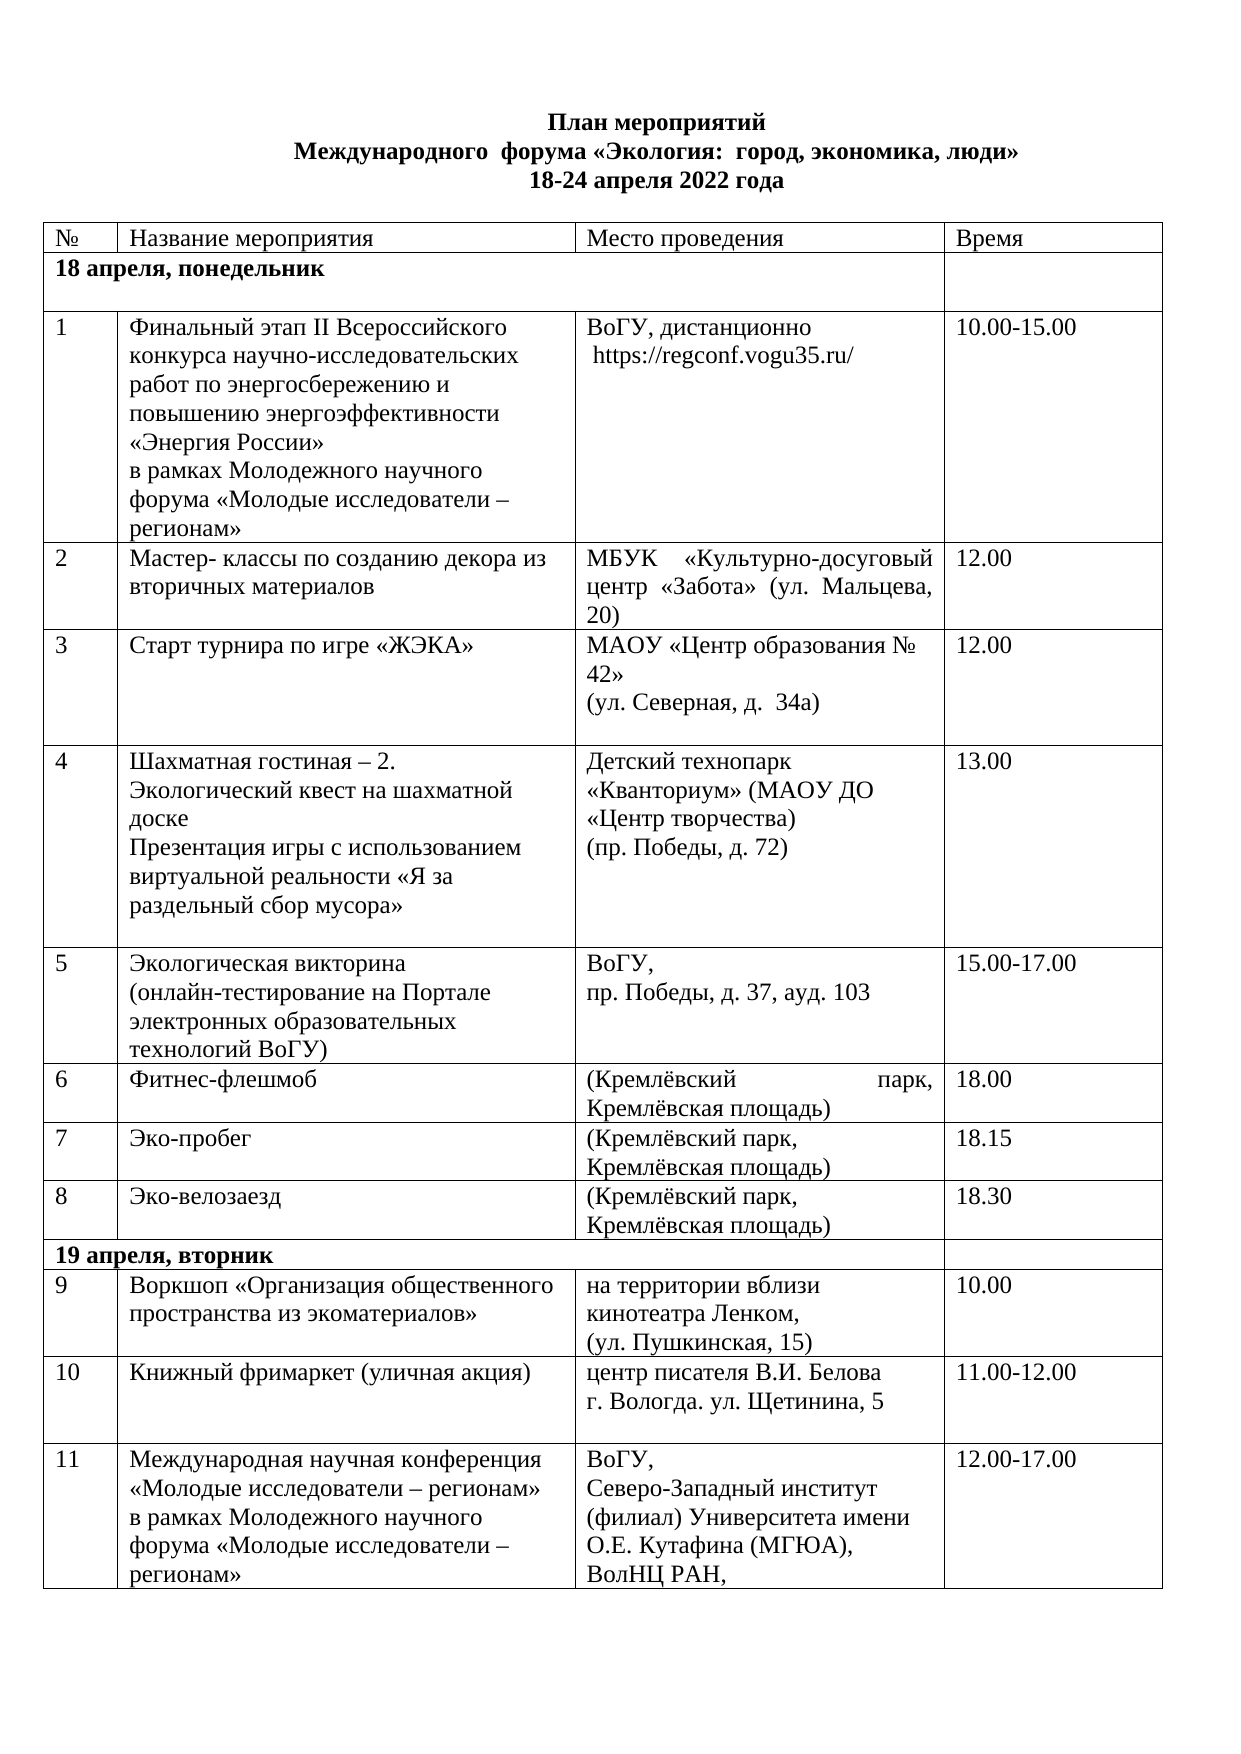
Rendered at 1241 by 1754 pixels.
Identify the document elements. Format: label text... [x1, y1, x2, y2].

table_cell Фитнес-флешмоб [118, 1064, 575, 1122]
table_cell 12.00 [945, 630, 1162, 745]
table_cell 9 [44, 1270, 117, 1356]
table_cell 1 [44, 312, 117, 542]
table_cell Воркшоп «Организация общественного пространства из экоматериалов» [118, 1270, 575, 1356]
table_cell 10.00-15.00 [945, 312, 1162, 542]
table_cell Шахматная гостиная – 2. Экологический квест на шахматной доске Презентация игры с использованием виртуальной реальности «Я за раздельный сбор мусора» [118, 746, 575, 947]
table_header № [44, 223, 117, 252]
table_cell Детский технопарк «Кванториум» (МАОУ ДО «Центр творчества) (пр. Победы, д. 72) [576, 746, 944, 947]
table_cell (Кремлёвский парк, Кремлёвская площадь) [576, 1123, 944, 1180]
table_cell 11.00-12.00 [945, 1357, 1162, 1443]
text 18-24 апреля 2022 года [88, 165, 1152, 193]
table_cell 11 [44, 1444, 117, 1588]
table_cell Финальный этап II Всероссийского конкурса научно-исследовательских работ по энергосбережению и повышению энергоэффективности «Энергия России» в рамках Молодежного научного форума «Молодые исследователи – регионам» [118, 312, 575, 542]
table_cell (Кремлёвский парк, Кремлёвская площадь) [576, 1181, 944, 1239]
table_header Время [945, 223, 1162, 252]
table_cell 5 [44, 948, 117, 1063]
table_cell ВоГУ, пр. Победы, д. 37, ауд. 103 [576, 948, 944, 1063]
table_cell МБУК «Культурно-досуговый центр «Забота» (ул. Мальцева, 20) [576, 543, 944, 629]
table_cell 18 апреля, понедельник [44, 253, 944, 311]
table_cell центр писателя В.И. Белова г. Вологда. ул. Щетинина, 5 [576, 1357, 944, 1443]
table_cell 10.00 [945, 1270, 1162, 1356]
table_header Место проведения [576, 223, 944, 252]
table_cell 18.30 [945, 1181, 1162, 1239]
table_cell 8 [44, 1181, 117, 1239]
table_cell 6 [44, 1064, 117, 1122]
table_cell 2 [44, 543, 117, 629]
table_cell на территории вблизи кинотеатра Ленком, (ул. Пушкинская, 15) [576, 1270, 944, 1356]
table_cell Эко-пробег [118, 1123, 575, 1180]
table_cell [945, 253, 1162, 311]
table_cell 3 [44, 630, 117, 745]
table_cell Старт турнира по игре «ЖЭКА» [118, 630, 575, 745]
table_cell Книжный фримаркет (уличная акция) [118, 1357, 575, 1443]
table_cell Экологическая викторина (онлайн-тестирование на Портале электронных образовательных технологий ВоГУ) [118, 948, 575, 1063]
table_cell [118, 1444, 575, 1588]
table_cell (Кремлёвский парк, Кремлёвская площадь) [576, 1064, 944, 1122]
table_cell 15.00-17.00 [945, 948, 1162, 1063]
table_cell 13.00 [945, 746, 1162, 947]
text Международного форума «Экология: город, экономика, люди» [88, 136, 1152, 165]
text План мероприятий [88, 107, 1152, 136]
table_cell Мастер- классы по созданию декора из вторичных материалов [118, 543, 575, 629]
table_cell 7 [44, 1123, 117, 1180]
table_cell [945, 1240, 1162, 1269]
table_cell 18.15 [945, 1123, 1162, 1180]
table_cell 10 [44, 1357, 117, 1443]
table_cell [576, 1444, 944, 1588]
table_header Название мероприятия [118, 223, 575, 252]
table_cell ВоГУ, дистанционно https://regconf.vogu35.ru/ [576, 312, 944, 542]
table_cell 12.00 [945, 543, 1162, 629]
table_cell МАОУ «Центр образования № 42» (ул. Северная, д. 34а) [576, 630, 944, 745]
table_cell 19 апреля, вторник [44, 1240, 944, 1269]
table_cell Эко-велозаезд [118, 1181, 575, 1239]
table_cell 18.00 [945, 1064, 1162, 1122]
table_cell 4 [44, 746, 117, 947]
table_cell 12.00-17.00 [945, 1444, 1162, 1588]
